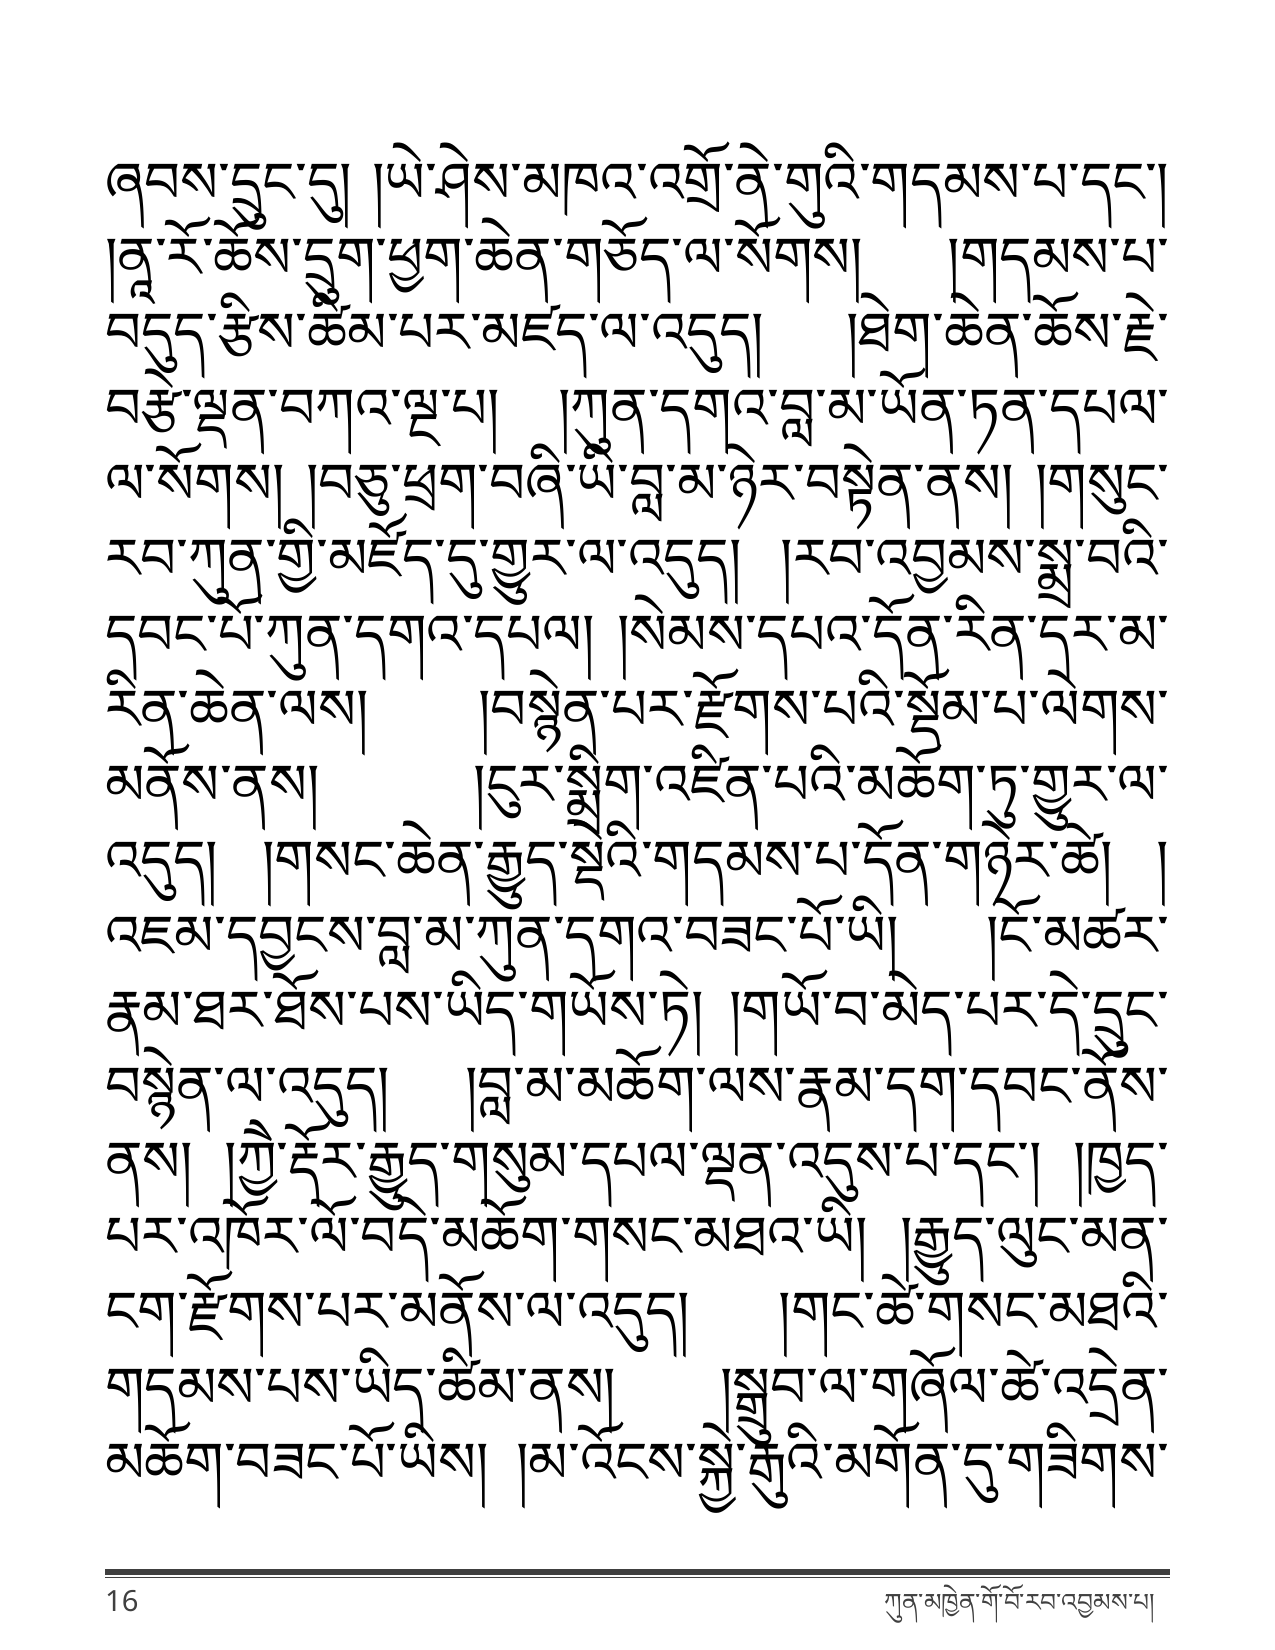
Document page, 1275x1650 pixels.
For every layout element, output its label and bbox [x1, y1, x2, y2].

text [105, 150, 1170, 1496]
